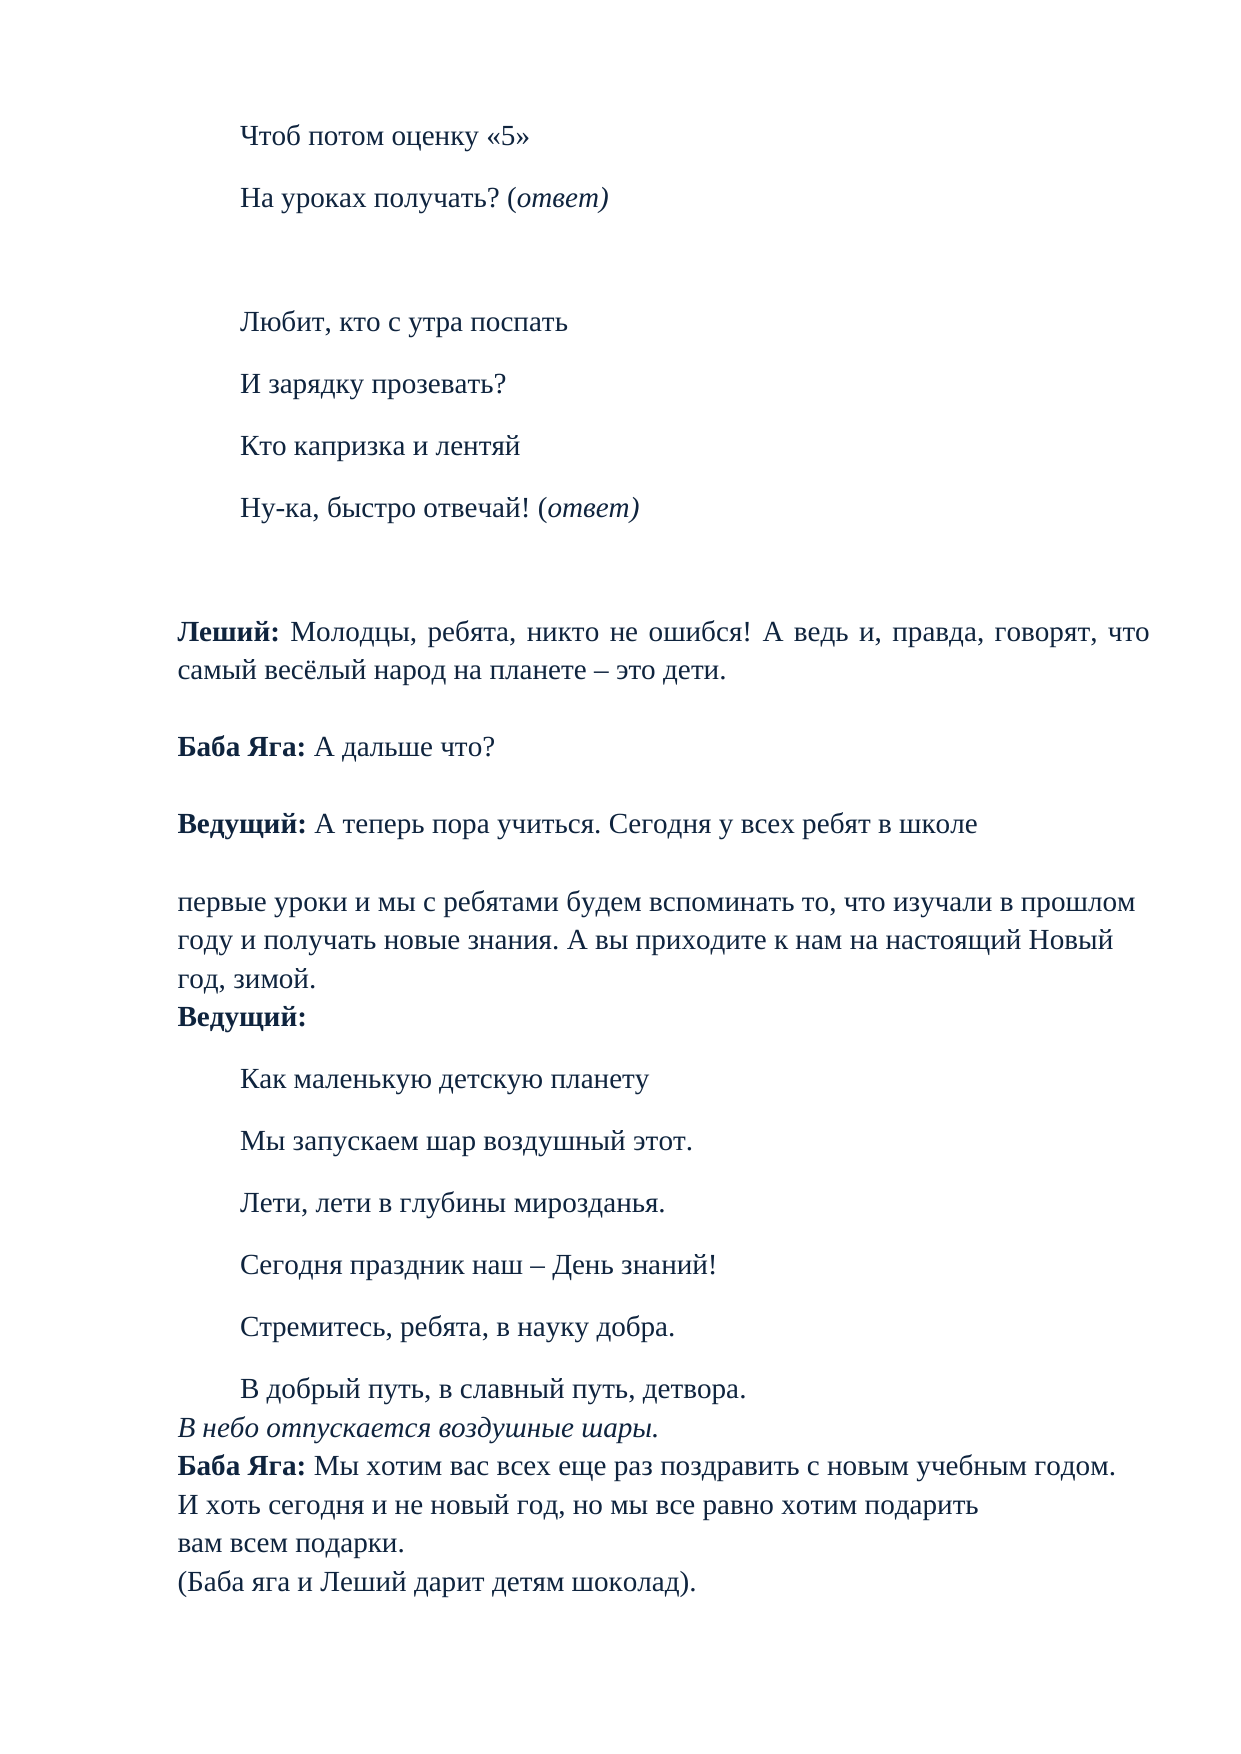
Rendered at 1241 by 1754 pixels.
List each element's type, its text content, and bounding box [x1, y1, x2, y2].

text Стремитесь, ребята, в науку добра. [240, 1309, 1152, 1343]
text Мы запускаем шар воздушный этот. [240, 1123, 1152, 1157]
text Как маленькую детскую планету [240, 1061, 1152, 1095]
text Баба Яга: А дальше что? Ведущий: А теперь пора учиться. Сегодня у всех ребят в школе первые уроки и мы с ребятами будем вспоминать то, что изучали в прошлом году и получать новые знания. А вы приходите к нам на настоящий Новый год, зимой. Ведущий: [177, 691, 1152, 1033]
text В добрый путь, в славный путь, детвора. [240, 1371, 1152, 1405]
text Любит, кто с утра поспать [240, 304, 1152, 338]
text Кто капризка и лентяй [240, 428, 1152, 462]
text На уроках получать? (ответ) [240, 180, 1152, 214]
text Сегодня праздник наш – День знаний! [240, 1247, 1152, 1281]
text Ну-ка, быстро отвечай! (ответ) [240, 490, 1152, 523]
text Леший: Молодцы, ребята, никто не ошибся! А ведь и, правда, говорят, что самый весёлый народ на планете – это дети. [177, 614, 1152, 686]
text В небо отпускается воздушные шары. Баба Яга: Мы хотим вас всех еще раз поздравить с новым учебным годом. И хоть сегодня и не новый год, но мы все равно хотим подарить вам всем подарки. (Баба яга и Леший дарит детям шоколад). [177, 1410, 1152, 1597]
text И зарядку прозевать? [240, 366, 1152, 399]
text Чтоб потом оценку «5» [240, 118, 1152, 152]
text Лети, лети в глубины мирозданья. [240, 1185, 1152, 1219]
